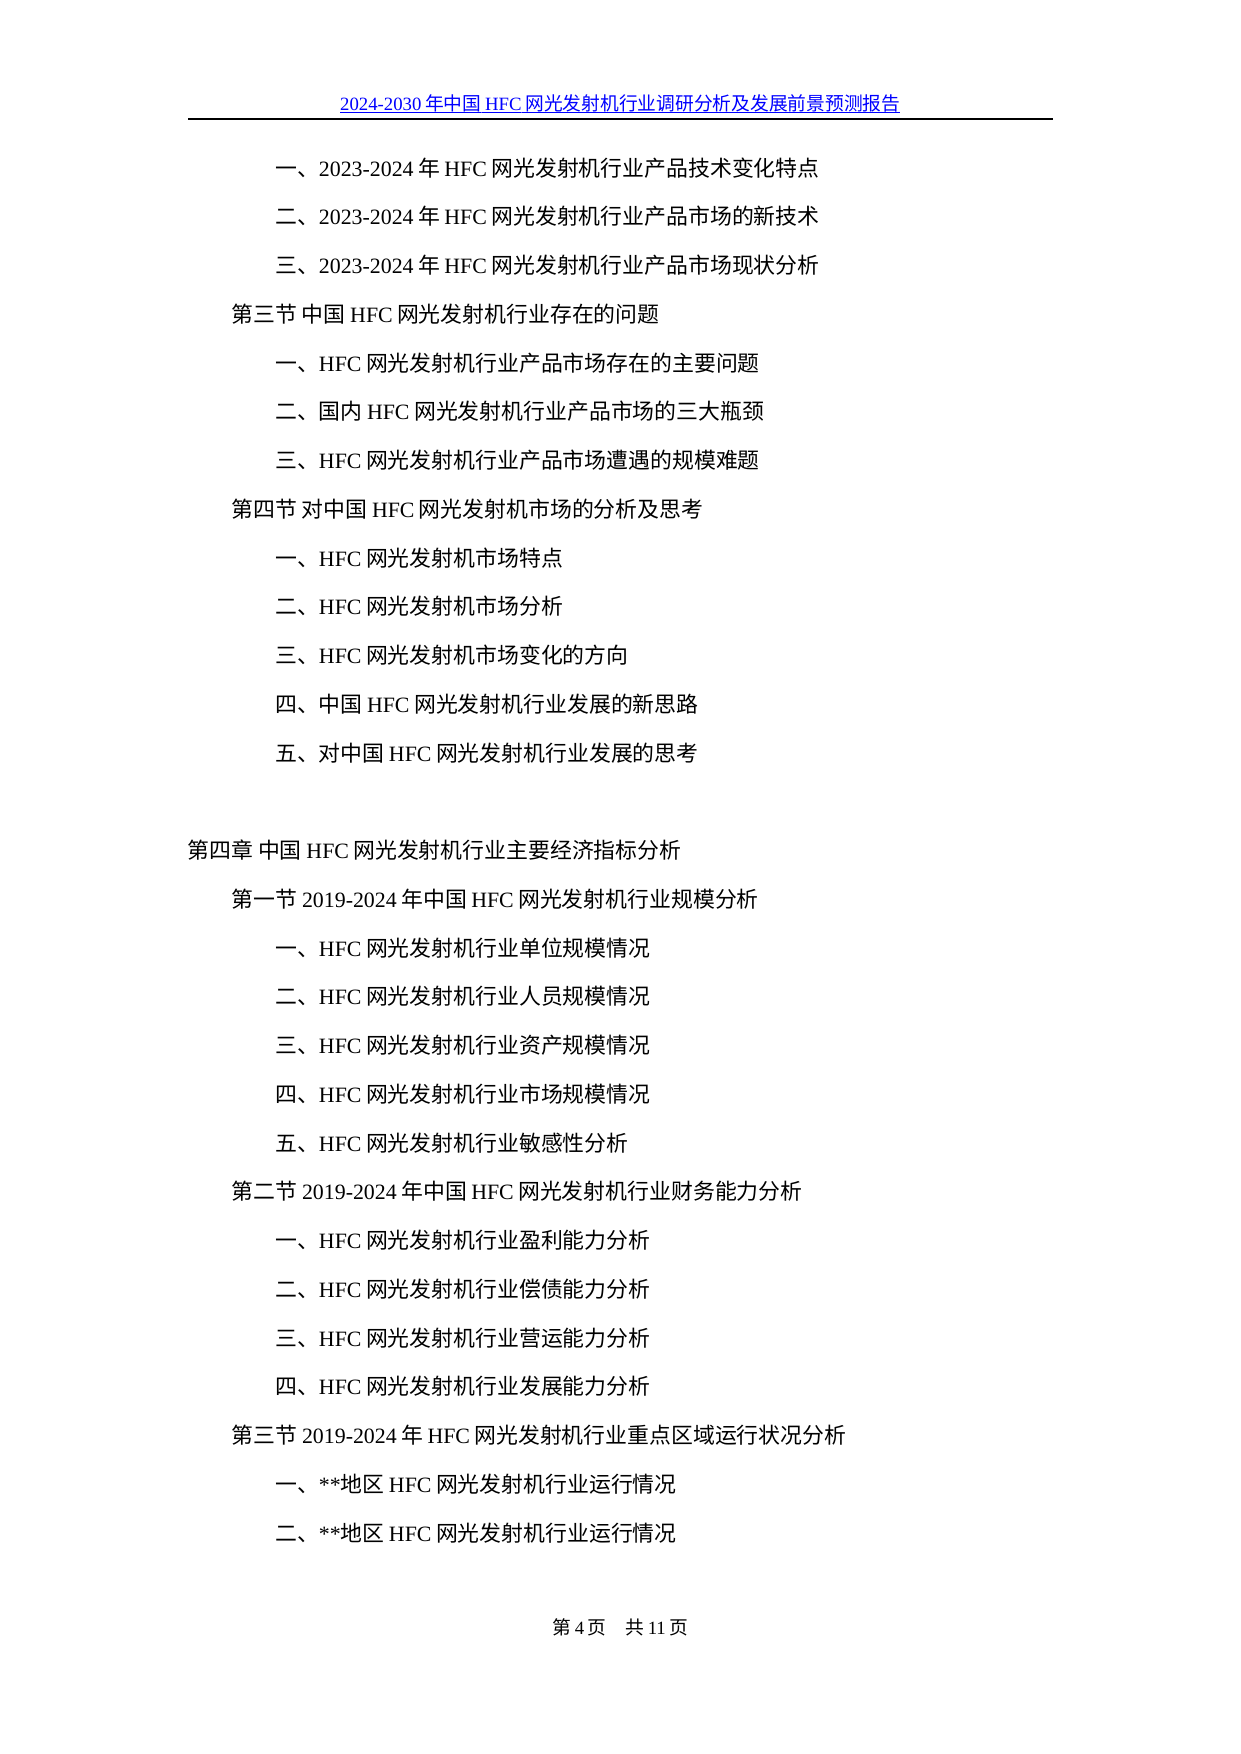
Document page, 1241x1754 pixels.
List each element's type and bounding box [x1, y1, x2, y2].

text [187, 150, 1053, 1548]
